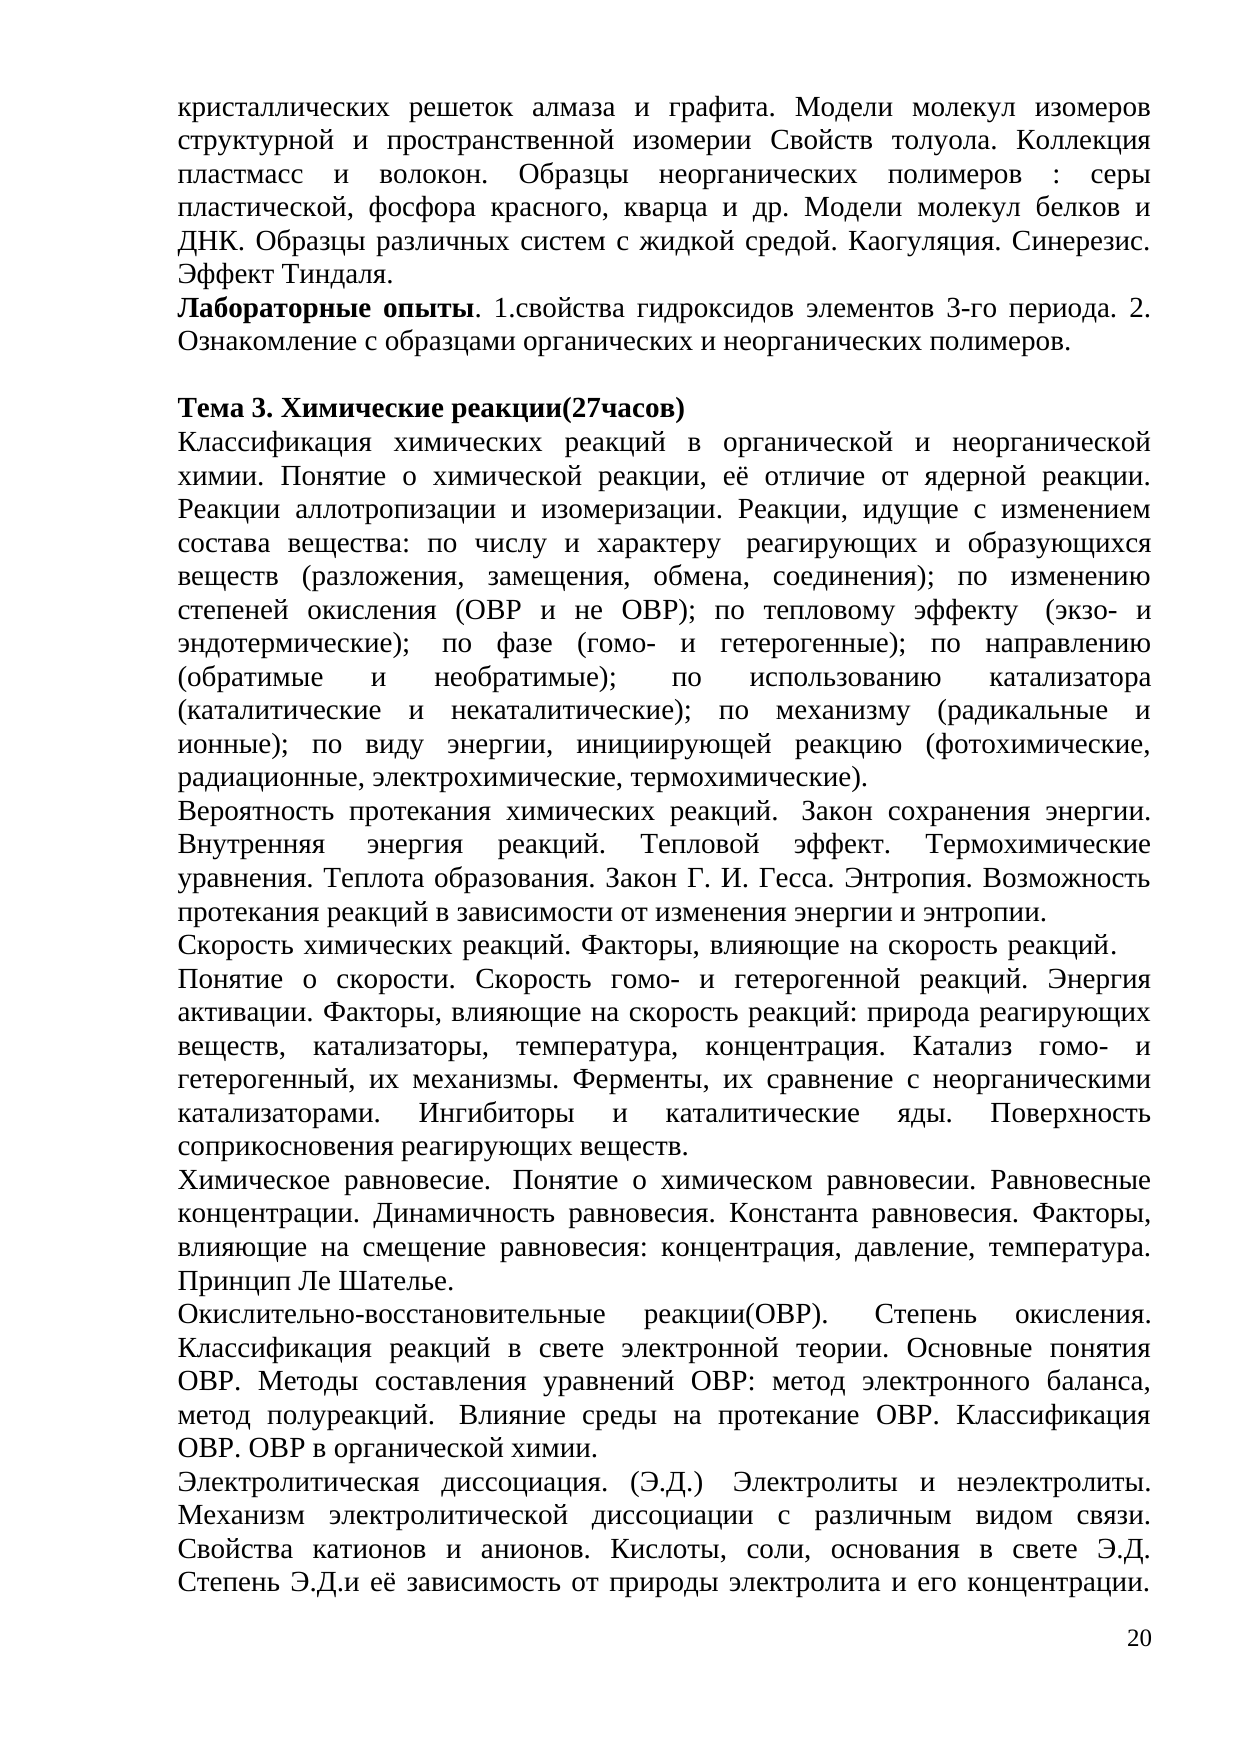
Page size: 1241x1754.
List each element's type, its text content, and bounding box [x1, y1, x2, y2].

text Лабораторные опыты. 1.свойства гидроксидов элементов 3-го периода. 2. Ознакомление с образцами органических и неорганических полимеров. [177, 290, 1152, 357]
text Скорость химических реакций. Факторы, влияющие на скорость реакций. Понятие о скорости. Скорость гомо- и гетерогенной реакций. Энергия активации. Факторы, влияющие на скорость реакций: природа реагирующих веществ, катализаторы, температура, концентрация. Катализ гомо- и гетерогенный, их механизмы. Ферменты, их сравнение с неорганическими катализаторами. Ингибиторы и каталитические яды. Поверхность соприкосновения реагирующих веществ. [177, 927, 1152, 1162]
text Химическое равновесие. Понятие о химическом равновесии. Равновесные концентрации. Динамичность равновесия. Константа равновесия. Факторы, влияющие на смещение равновесия: концентрация, давление, температура. Принцип Ле Шателье. [177, 1162, 1152, 1296]
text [177, 1464, 1152, 1598]
text Классификация химических реакций в органической и неорганической химии. Понятие о химической реакции, её отличие от ядерной реакции. Реакции аллотропизации и изомеризации. Реакции, идущие с изменением состава вещества: по числу и характеру реагирующих и образующихся веществ (разложения, замещения, обмена, соединения); по изменению степеней окисления (ОВР и не ОВР); по тепловому эффекту (экзо- и эндотермические); по фазе (гомо- и гетерогенные); по направлению (обратимые и необратимые); по использованию катализатора (каталитические и некаталитические); по механизму (радикальные и ионные); по виду энергии, инициирующей реакцию (фотохимические, радиационные, электрохимические, термохимические). [177, 424, 1152, 793]
text Тема 3. Химические реакции(27часов) [177, 391, 1152, 424]
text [177, 89, 1152, 290]
text Вероятность протекания химических реакций. Закон сохранения энергии. Внутренняя энергия реакций. Тепловой эффект. Термохимические уравнения. Теплота образования. Закон Г. И. Гесса. Энтропия. Возможность протекания реакций в зависимости от изменения энергии и энтропии. [177, 793, 1152, 927]
text Окислительно-восстановительные реакции(ОВР). Степень окисления. Классификация реакций в свете электронной теории. Основные понятия ОВР. Методы составления уравнений ОВР: метод электронного баланса, метод полуреакций. Влияние среды на протекание ОВР. Классификация ОВР. ОВР в органической химии. [177, 1296, 1152, 1464]
